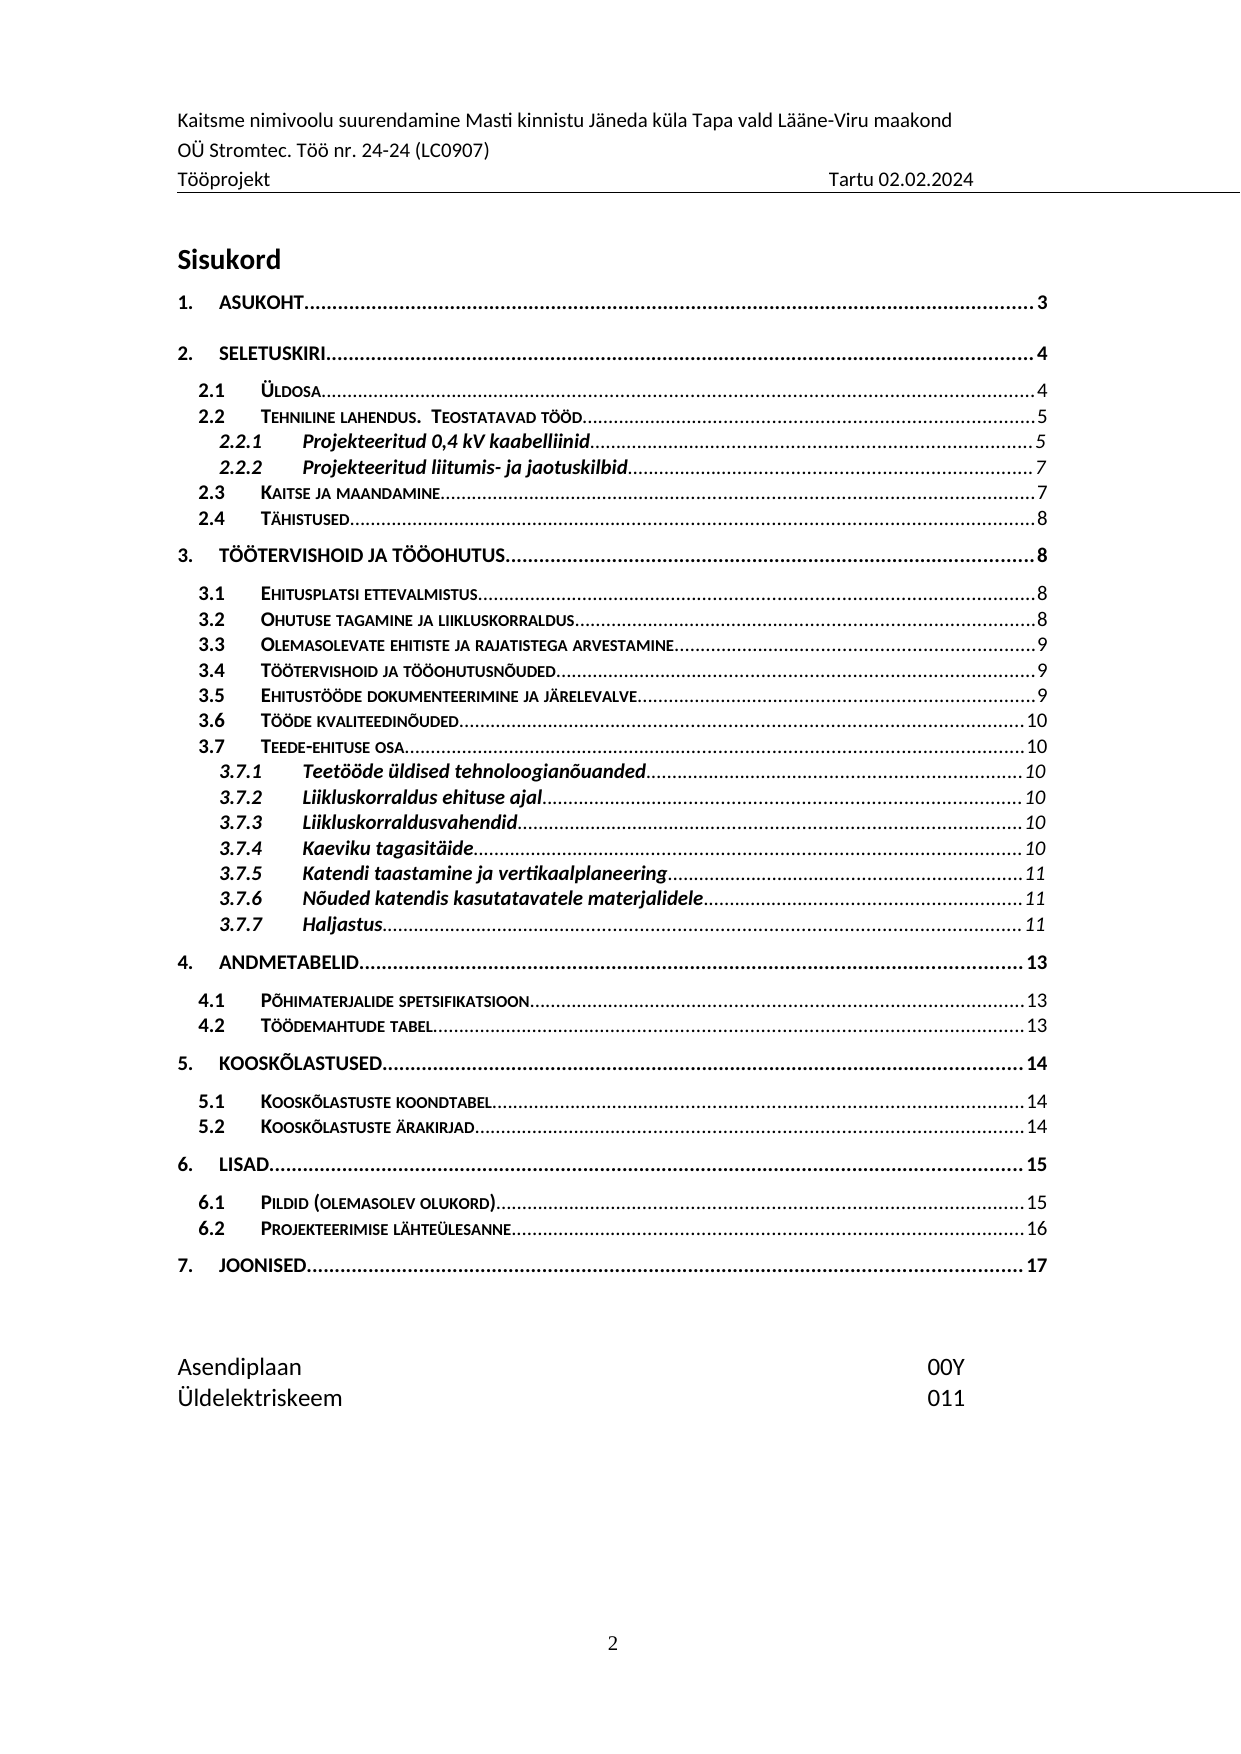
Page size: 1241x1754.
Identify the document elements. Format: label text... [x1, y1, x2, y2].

text 6.1 Pildid (olemasolev olukord) 15 [198, 1189, 1048, 1215]
text 3.7.4 Kaeviku tagasitäide 10 [219, 835, 1048, 860]
text 3.7.7 Haljastus 11 [219, 911, 1048, 936]
text 3.7.1 Teetööde üldised tehnoloogianõuanded 10 [219, 758, 1048, 784]
text 2.1 Üldosa 4 [198, 378, 1048, 403]
text 3. TÖÖTERVISHOID JA TÖÖOHUTUS 8 [177, 543, 1048, 568]
text 3.5 Ehitustööde dokumenteerimine ja järelevalve 9 [198, 682, 1048, 708]
text 2.2.2 Projekteeritud liitumis- ja jaotuskilbid 7 [219, 454, 1048, 479]
text 2. SELETUSKIRI 4 [177, 340, 1048, 365]
text 2.2.1 Projekteeritud 0,4 kV kaabelliinid 5 [219, 428, 1048, 454]
text 5. KOOSKÕLASTUSED 14 [177, 1050, 1048, 1076]
text 5.2 Kooskõlastuste ärakirjad 14 [198, 1113, 1048, 1139]
text 2.4 Tähistused 8 [198, 505, 1048, 530]
text 4.2 Töödemahtude tabel 13 [198, 1012, 1048, 1038]
text Üldelektriskeem 011 [177, 1382, 1048, 1413]
text 4. ANDMETABELID 13 [177, 949, 1048, 974]
text 2.3 Kaitse ja maandamine 7 [198, 479, 1048, 505]
text 3.2 Ohutuse tagamine ja liikluskorraldus 8 [198, 606, 1048, 631]
text 3.6 Tööde kvaliteedinõuded 10 [198, 708, 1048, 733]
text Asendiplaan 00Y [177, 1352, 1048, 1382]
text 3.7.5 Katendi taastamine ja vertikaalplaneering 11 [219, 860, 1048, 886]
text 3.7.6 Nõuded katendis kasutatavatele materjalidele 11 [219, 886, 1048, 911]
text 5.1 Kooskõlastuste koondtabel 14 [198, 1088, 1048, 1113]
text 3.7.3 Liikluskorraldusvahendid 10 [219, 809, 1048, 835]
text 7. JOONISED 17 [177, 1253, 1048, 1278]
text 3.4 Töötervishoid ja tööohutusnõuded 9 [198, 657, 1048, 682]
text 1. ASUKOHT 3 [177, 289, 1048, 315]
text 3.3 Olemasolevate ehitiste ja rajatistega arvestamine 9 [198, 631, 1048, 657]
text 3.7.2 Liikluskorraldus ehituse ajal 10 [219, 784, 1048, 809]
text Sisukord [177, 241, 1048, 277]
text 2.2 Tehniline lahendus. Teostatavad tööd 5 [198, 403, 1048, 428]
text 6.2 Projekteerimise lähteülesanne 16 [198, 1215, 1048, 1240]
text 3.1 Ehitusplatsi ettevalmistus 8 [198, 581, 1048, 606]
text 4.1 Põhimaterjalide spetsifikatsioon 13 [198, 987, 1048, 1012]
text 3.7 Teede-ehituse osa 10 [198, 733, 1048, 758]
text 6. LISAD 15 [177, 1151, 1048, 1177]
